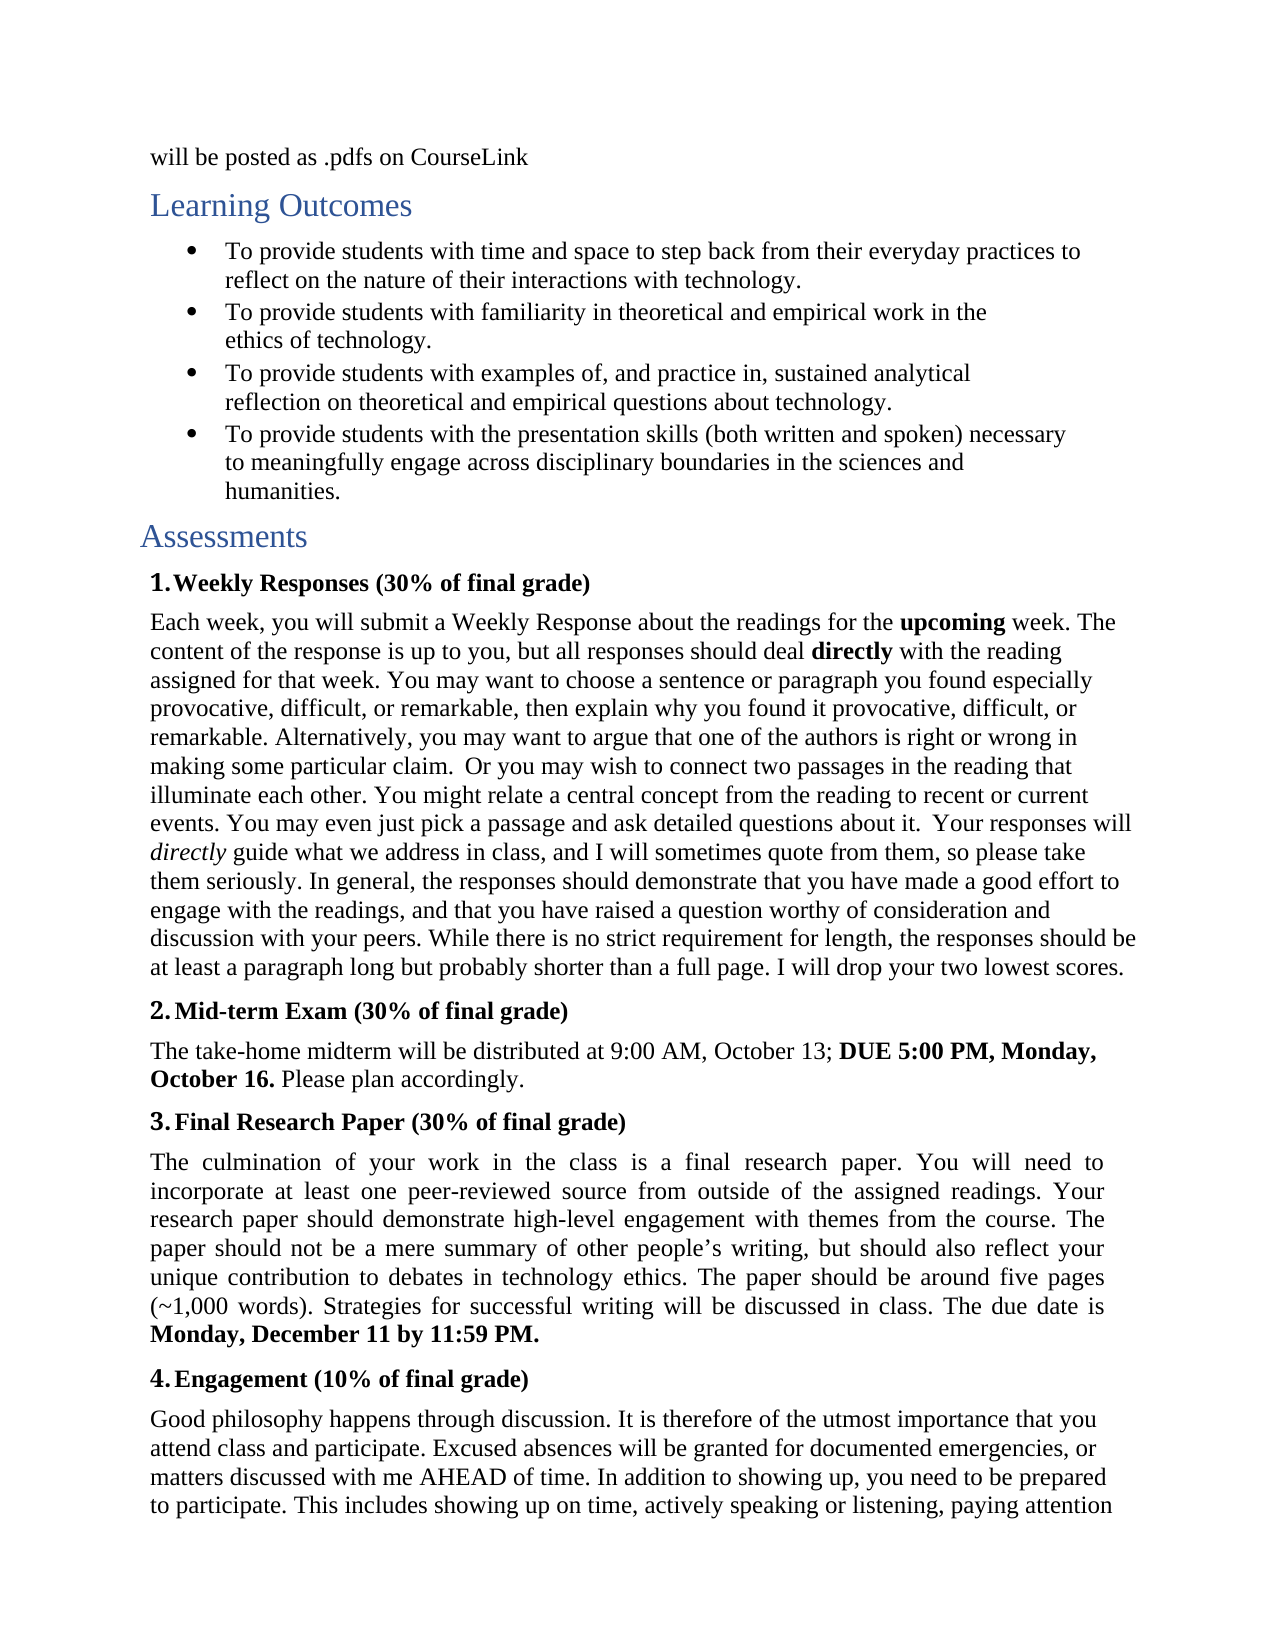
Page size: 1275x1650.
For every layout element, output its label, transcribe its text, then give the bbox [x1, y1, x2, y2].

text The culmination of your work in the class is a final research paper. You will need to incorporate at least one peer-reviewed source from outside of the assigned readings. Your research paper should demonstrate high-level engagement with themes from the course. The paper should not be a mere summary of other people’s writing, but should also reflect your unique contribution to debates in technology ethics. The paper should be around five pages (~1,000 words). Strategies for successful writing will be discussed in class. The due date is Monday, December 11 by 11:59 PM. [150, 1147, 1105, 1348]
list To provide students with time and space to step back from their everyday practices to reflect on the nature of their interactions with technology. [187, 236, 1123, 293]
subtitle Final Research Paper (30% of final grade) [150, 1096, 1137, 1139]
text Each week, you will submit a Weekly Response about the readings for the upcoming week. The content of the response is up to you, but all responses should deal directly with the reading assigned for that week. You may want to choose a sentence or paragraph you found especially provocative, difficult, or remarkable, then explain why you found it provocative, difficult, or remarkable. Alternatively, you may want to argue that one of the authors is right or wrong in making some particular claim. Or you may wish to connect two passages in the reading that illuminate each other. You might relate a central concept from the reading to recent or current events. You may even just pick a passage and ask detailed questions about it. Your responses will directly guide what we address in class, and I will sometimes quote from them, so please take them seriously. In general, the responses should demonstrate that you have made a good effort to engage with the readings, and that you have raised a question worthy of consideration and discussion with your peers. While there is no strict requirement for length, the responses should be at least a paragraph long but probably shorter than a full page. I will drop your two lowest scores. [150, 607, 1137, 981]
list To provide students with examples of, and practice in, sustained analytical reflection on theoretical and empirical questions about technology. [187, 358, 1072, 415]
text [150, 142, 1120, 170]
subtitle Mid-term Exam (30% of final grade) [150, 985, 1137, 1028]
subtitle Weekly Responses (30% of final grade) [150, 558, 1137, 599]
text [150, 1404, 1124, 1519]
subtitle Assessments [139, 505, 1137, 558]
list To provide students with familiarity in theoretical and empirical work in the ethics of technology. [187, 297, 1048, 354]
subtitle Engagement (10% of final grade) [150, 1353, 1137, 1396]
list To provide students with the presentation skills (both written and spoken) necessary to meaningfully engage across disciplinary boundaries in the sciences and humanities. [187, 419, 1068, 505]
text The take-home midterm will be distributed at 9:00 AM, October 13; DUE 5:00 PM, Monday, October 16. Please plan accordingly. [150, 1036, 1124, 1093]
subtitle Learning Outcomes [150, 170, 1137, 228]
